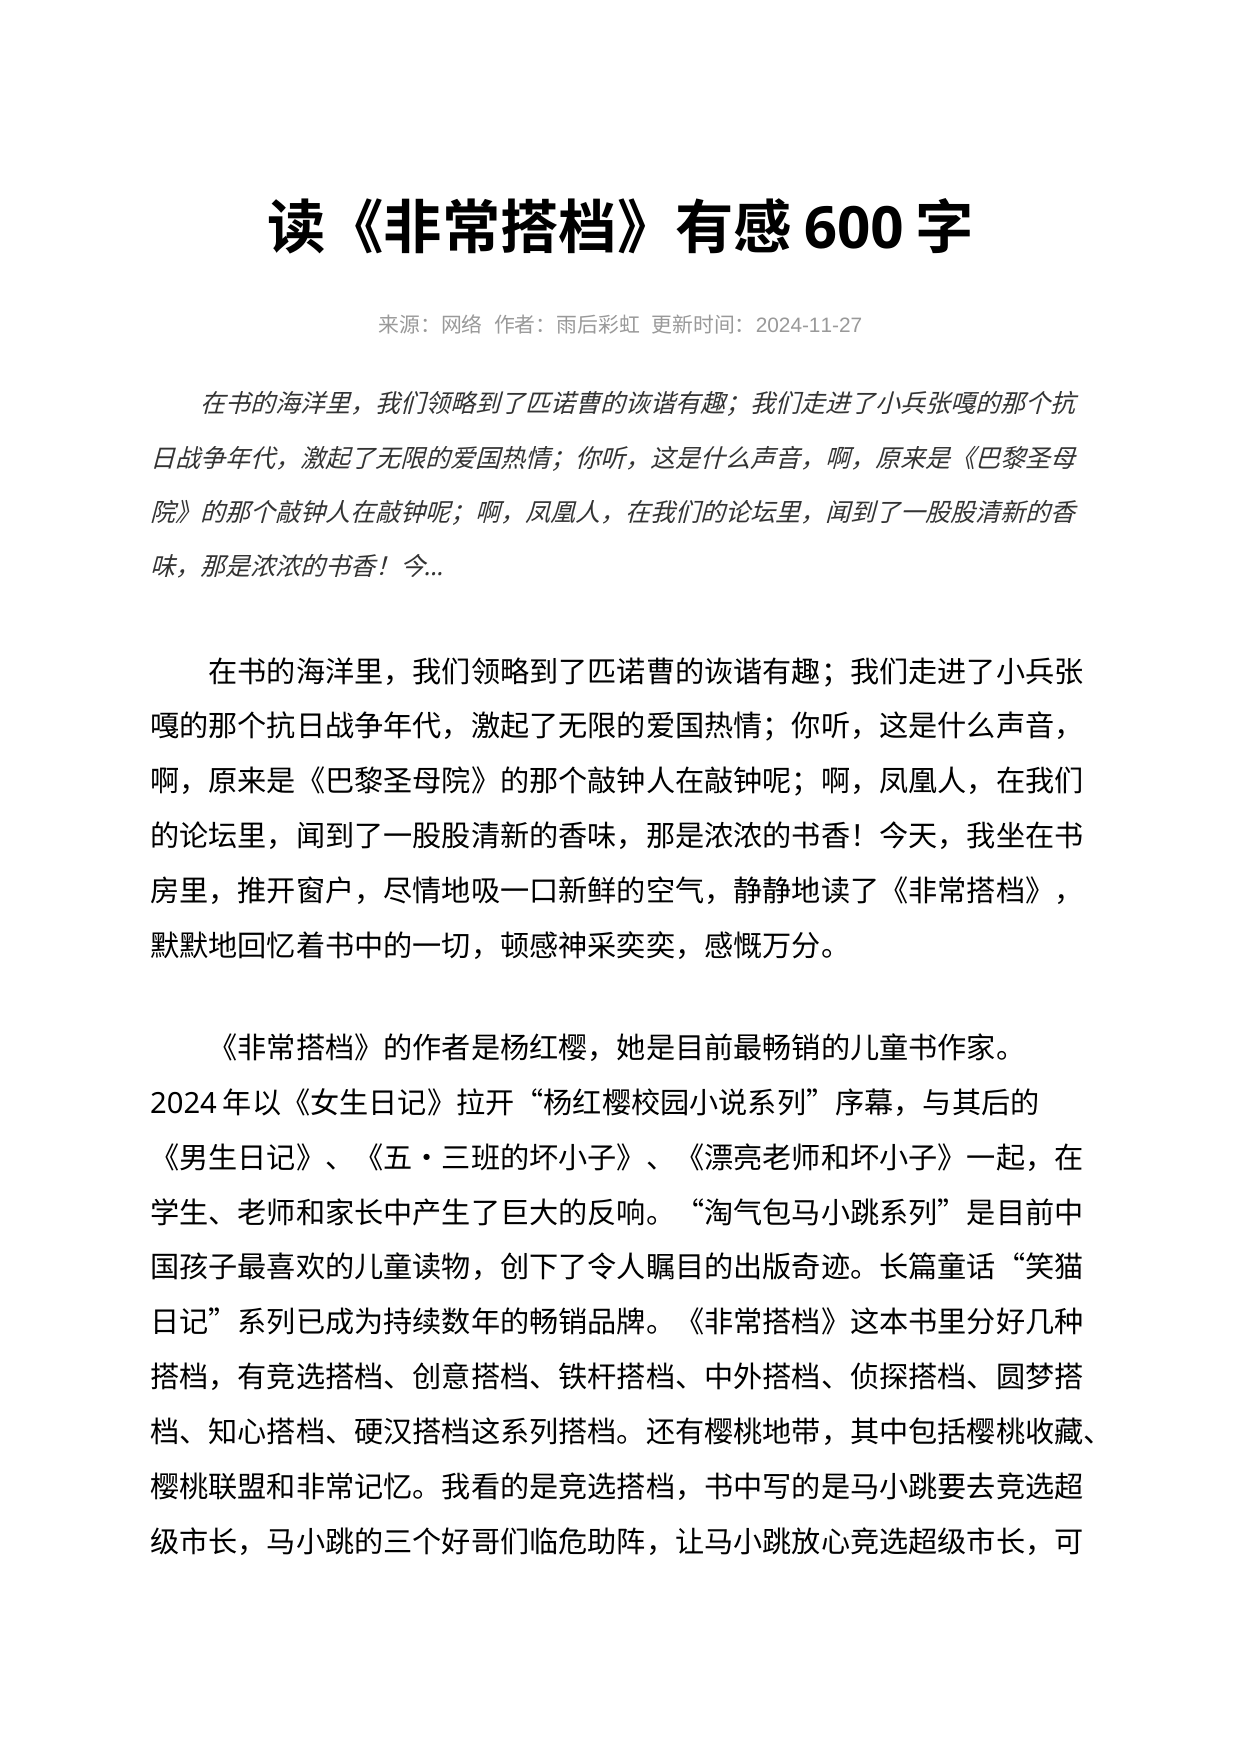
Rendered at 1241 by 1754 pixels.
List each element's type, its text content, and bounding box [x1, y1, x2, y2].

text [150, 1024, 1090, 1561]
text 来源：网络 作者：雨后彩虹 更新时间：2024-11-27 [150, 313, 1090, 337]
subtitle 读《非常搭档》有感600字 [150, 181, 1090, 266]
text 在书的海洋里，我们领略到了匹诺曹的诙谐有趣；我们走进了小兵张嘎的那个抗日战争年代，激起了无限的爱国热情；你听，这是什么声音，啊，原来是《巴黎圣母院》的那个敲钟人在敲钟呢；啊，凤凰人，在我们的论坛里，闻到了一股股清新的香味，那是浓浓的书香！今... [150, 384, 1090, 583]
text 在书的海洋里，我们领略到了匹诺曹的诙谐有趣；我们走进了小兵张嘎的那个抗日战争年代，激起了无限的爱国热情；你听，这是什么声音，啊，原来是《巴黎圣母院》的那个敲钟人在敲钟呢；啊，凤凰人，在我们的论坛里，闻到了一股股清新的香味，那是浓浓的书香！今天，我坐在书房里，推开窗户，尽情地吸一口新鲜的空气，静静地读了《非常搭档》，默默地回忆着书中的一切，顿感神采奕奕，感慨万分。 [150, 648, 1090, 965]
